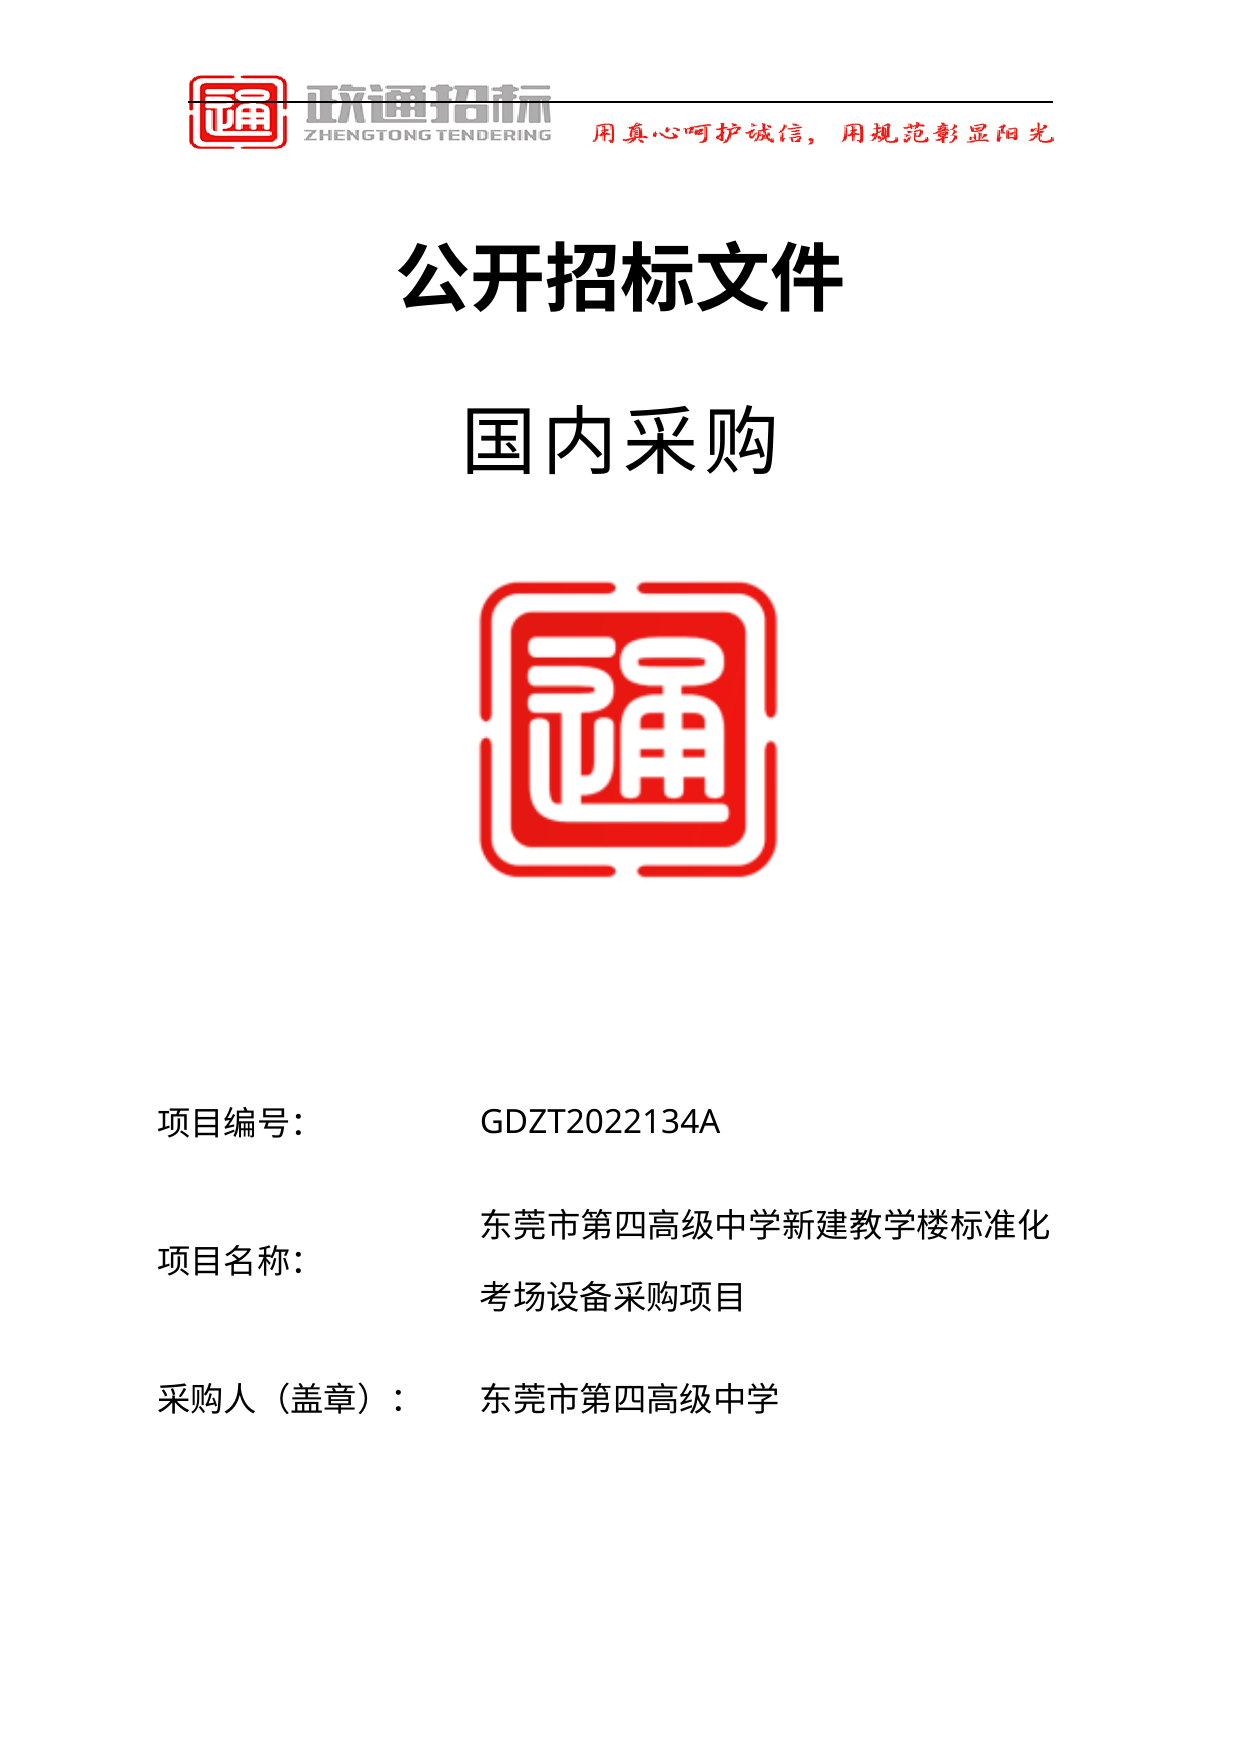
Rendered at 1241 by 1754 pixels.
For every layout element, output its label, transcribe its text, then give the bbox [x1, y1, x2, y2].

table_cell 采购人（盖章）： [146, 1332, 468, 1454]
text 公开招标文件 [187, 218, 1053, 327]
picture [187, 75, 1054, 149]
picture [451, 560, 802, 895]
table_header 项目编号： [146, 1055, 468, 1178]
table_cell 东莞市第四高级中学新建教学楼标准化考场设备采购项目 [468, 1178, 1064, 1332]
table_cell 东莞市第四高级中学 [468, 1332, 1064, 1454]
table_cell 项目名称： [146, 1178, 468, 1332]
table_header GDZT2022134A [468, 1055, 1064, 1178]
text 国内采购 [187, 381, 1053, 490]
